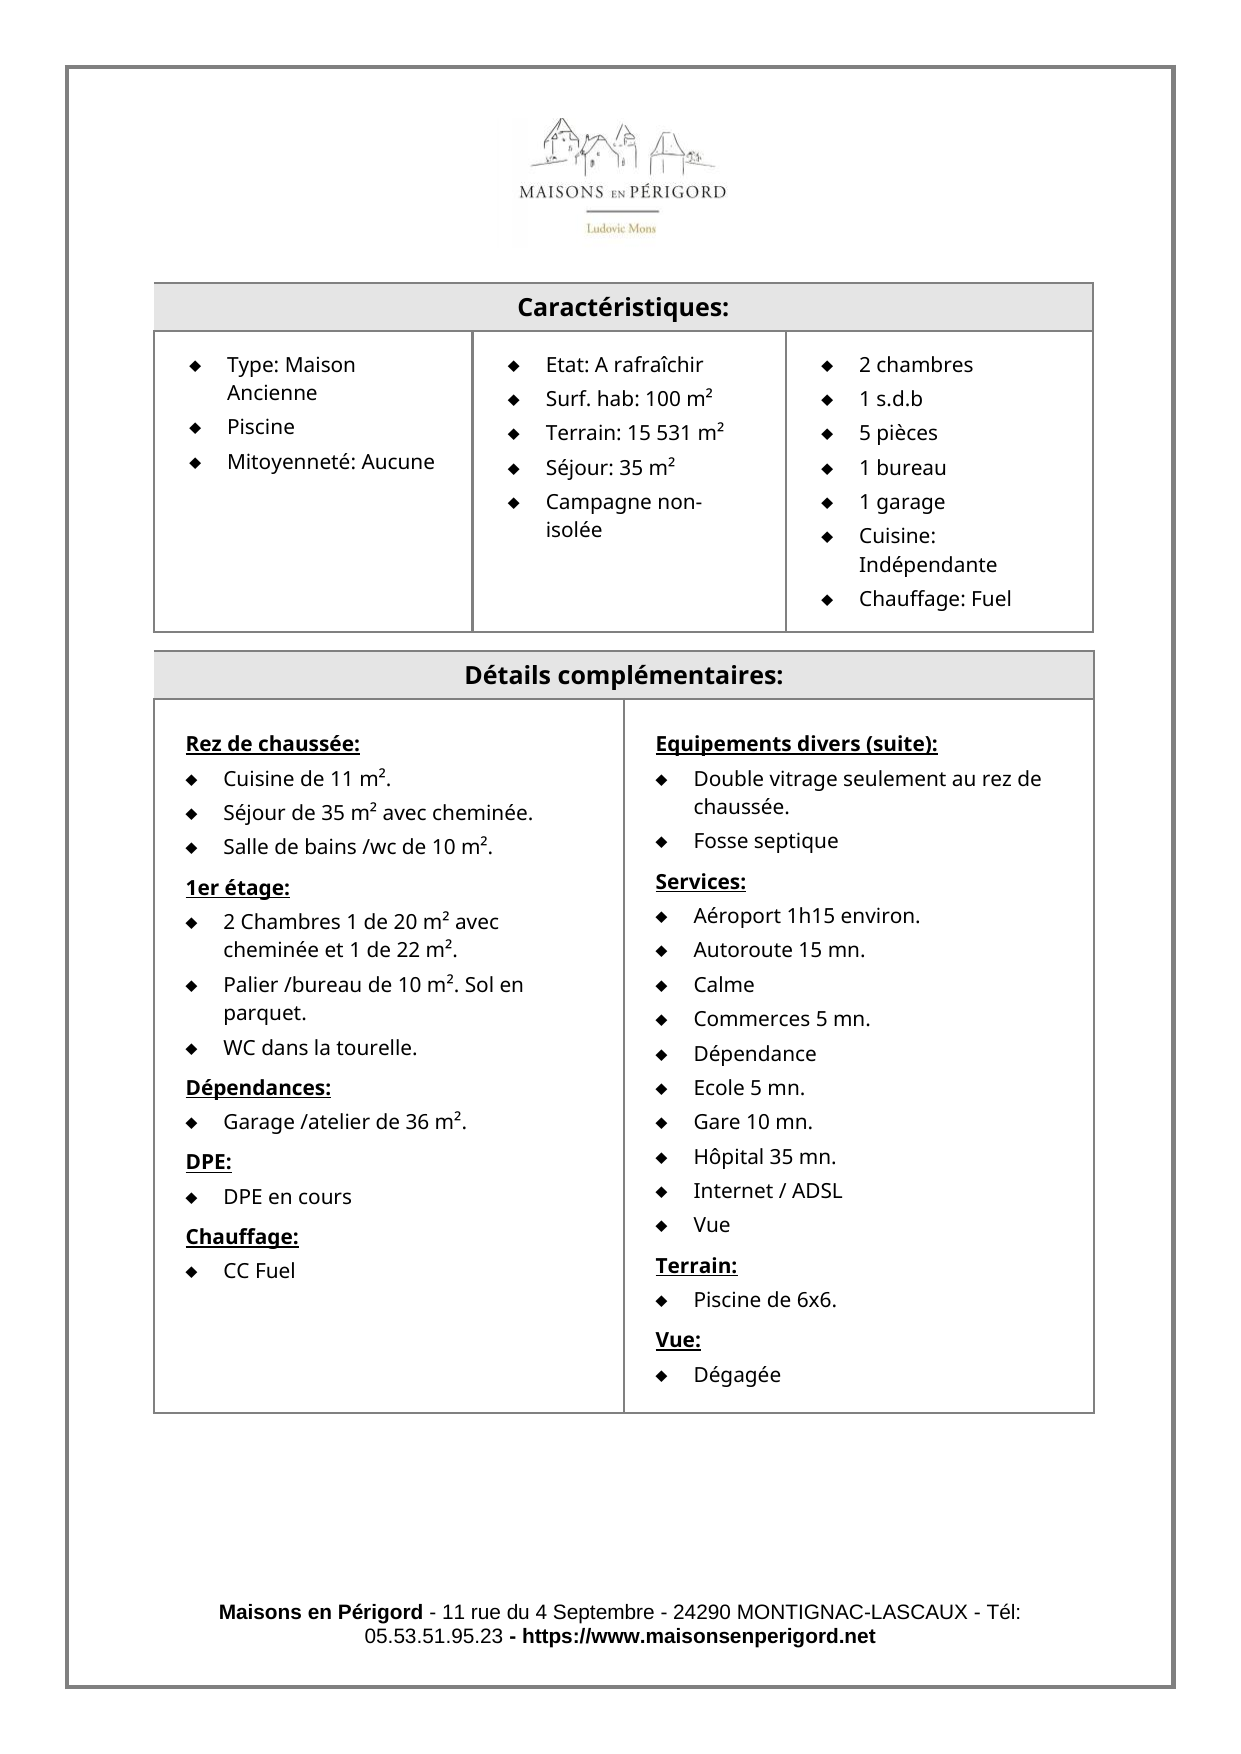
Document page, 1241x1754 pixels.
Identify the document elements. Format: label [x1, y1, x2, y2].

table_header [155, 700, 623, 1412]
table_header [787, 332, 1092, 631]
picture [496, 118, 744, 248]
table_header [625, 700, 1093, 1412]
table_header [150, 282, 154, 633]
table_header [150, 650, 154, 1414]
table_header [474, 332, 785, 631]
table_header [155, 332, 471, 631]
